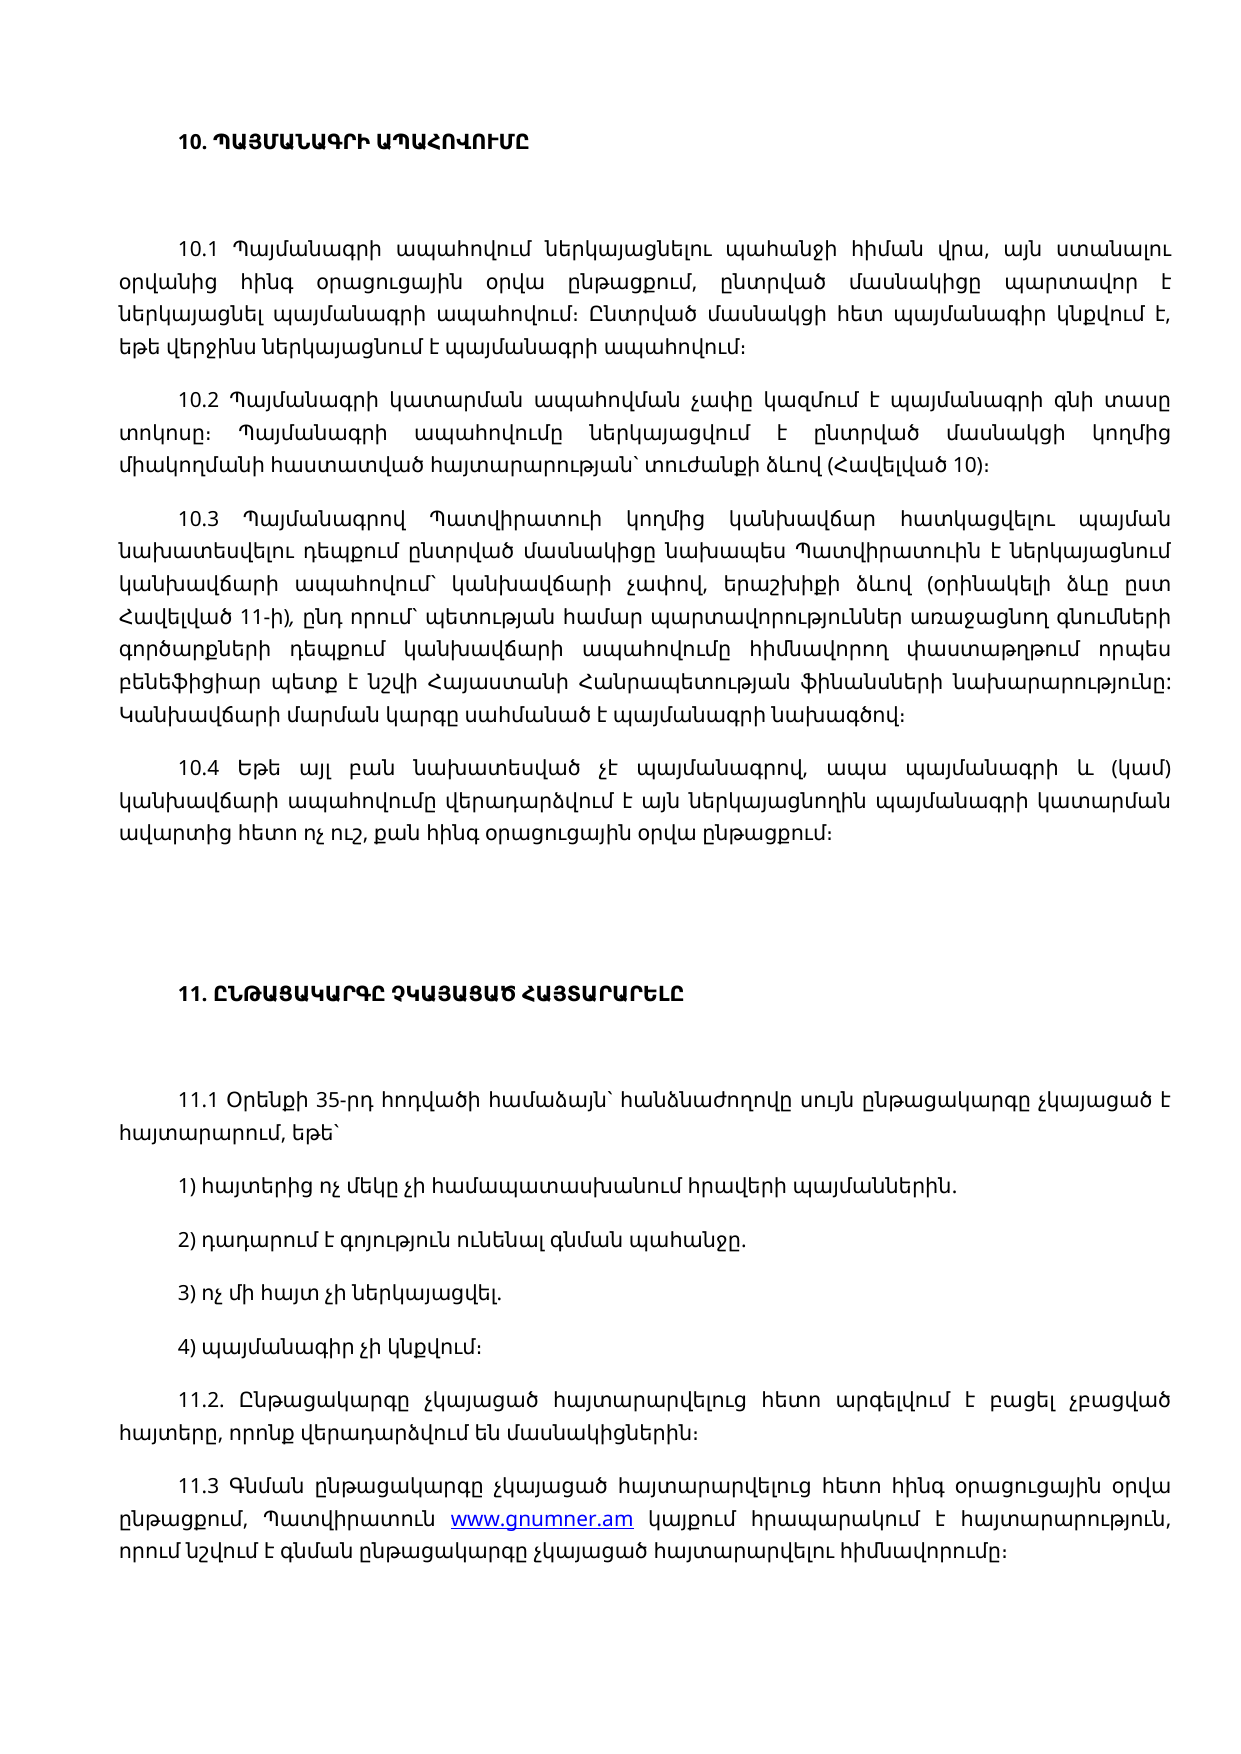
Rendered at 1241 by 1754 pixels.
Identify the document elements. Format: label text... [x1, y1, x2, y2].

text 10. ՊԱՅՄԱՆԱԳՐԻ ԱՊԱՀՈՎՈՒՄԸ [118, 127, 1171, 156]
text 10.1 Պայմանագրի ապահովում ներկայացնելու պահանջի հիման վրա, այն ստանալու օրվանից հինգ օրացուցային օրվա ընթացքում, ընտրված մասնակիցը պարտավոր է ներկայացնել պայմանագրի ապահովում։ Ընտրված մասնակցի հետ պայմանագիր կնքվում է, եթե վերջինս ներկայացնում է պայմանագրի ապահովում։ [118, 234, 1171, 360]
text 10.3 Պայմանագրով Պատվիրատուի կողմից կանխավճար հատկացվելու պայման նախատեսվելու դեպքում ընտրված մասնակիցը նախապես Պատվիրատուին է ներկայացնում կանխավճարի ապահովում` կանխավճարի չափով, երաշխիքի ձևով (օրինակելի ձևը ըստ Հավելված 11-ի), ընդ որում` պետության համար պարտավորություններ առաջացնող գնումների գործարքների դեպքում կանխավճարի ապահովումը հիմնավորող փաստաթղթում որպես բենեֆիցիար պետք է նշվի Հայաստանի Հանրապետության ֆինանսների նախարարությունը: Կանխավճարի մարման կարգը սահմանած է պայմանագրի նախագծով։ [118, 504, 1171, 728]
text 11.3 Գնման ընթացակարգը չկայացած հայտարարվելուց հետո հինգ օրացուցային օրվա ընթացքում, Պատվիրատուն www.gnumner.am կայքում հրապարակում է հայտարարություն, որում նշվում է գնման ընթացակարգը չկայացած հայտարարվելու հիմնավորումը։ [118, 1471, 1171, 1565]
text 1) հայտերից ոչ մեկը չի համապատասխանում հրավերի պայմաններին. [118, 1172, 1171, 1200]
text 4) պայմանագիր չի կնքվում։ [118, 1332, 1171, 1360]
text 10.2 Պայմանագրի կատարման ապահովման չափը կազմում է պայմանագրի գնի տասը տոկոսը։ Պայմանագրի ապահովումը ներկայացվում է ընտրված մասնակցի կողմից միակողմանի հաստատված հայտարարության` տուժանքի ձևով (Հավելված 10)։ [118, 385, 1171, 479]
text 2) դադարում է գոյություն ունենալ գնման պահանջը. [118, 1225, 1171, 1253]
text 3) ոչ մի հայտ չի ներկայացվել. [118, 1278, 1171, 1307]
text 11. ԸՆԹԱՑԱԿԱՐԳԸ ՉԿԱՅԱՑԱԾ ՀԱՅՏԱՐԱՐԵԼԸ [118, 979, 1171, 1007]
text 11.2. Ընթացակարգը չկայացած հայտարարվելուց հետո արգելվում է բացել չբացված հայտերը, որոնք վերադարձվում են մասնակիցներին։ [118, 1385, 1171, 1446]
text 11.1 Օրենքի 35-րդ հոդվածի համաձայն` հանձնաժողովը սույն ընթացակարգը չկայացած է հայտարարում, եթե` [118, 1086, 1171, 1147]
text 10.4 Եթե այլ բան նախատեսված չէ պայմանագրով, ապա պայմանագրի և (կամ) կանխավճարի ապահովումը վերադարձվում է այն ներկայացնողին պայմանագրի կատարման ավարտից հետո ոչ ուշ, քան հինգ օրացուցային օրվա ընթացքում։ [118, 753, 1171, 847]
